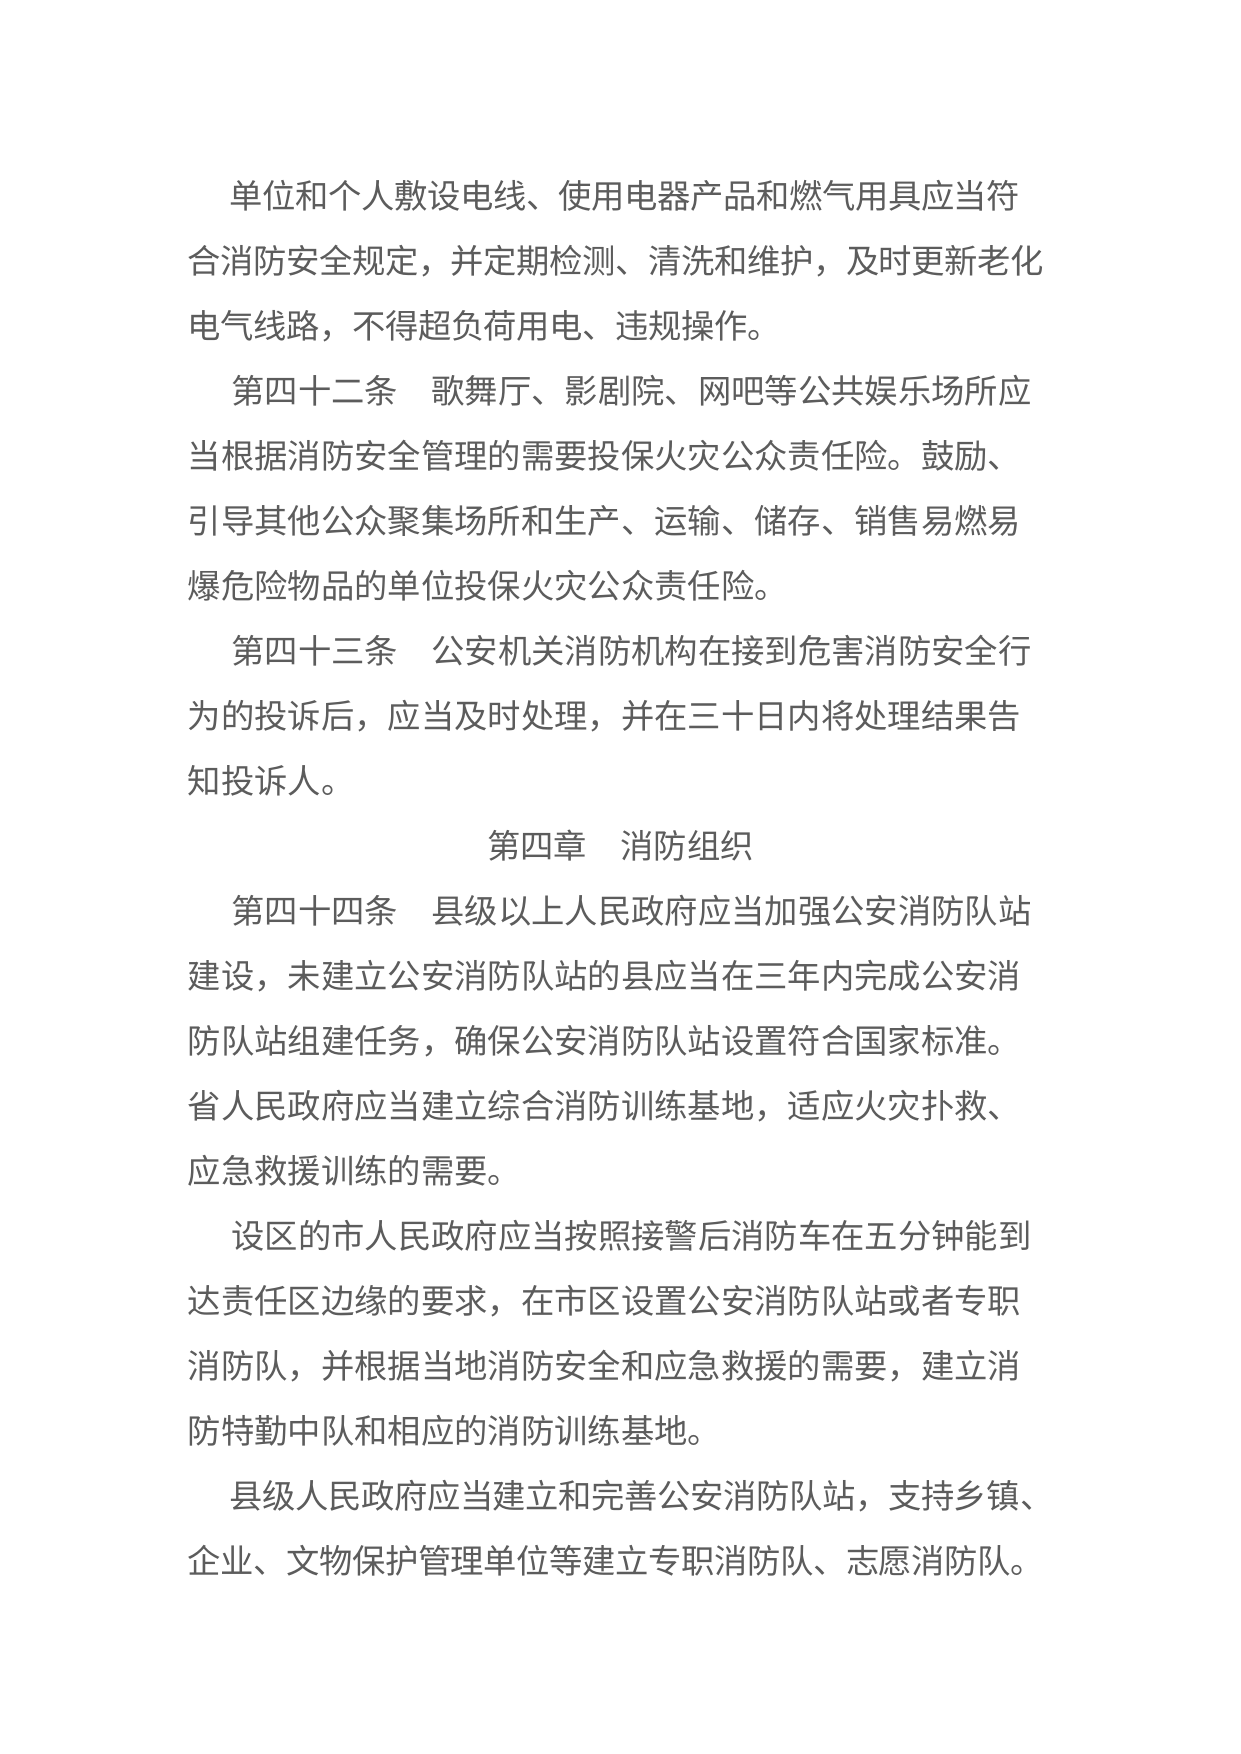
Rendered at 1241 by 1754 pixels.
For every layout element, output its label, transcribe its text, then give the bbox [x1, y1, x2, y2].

text 单位和个人敷设电线、使用电器产品和燃气用具应当符合消防安全规定，并定期检测、清洗和维护，及时更新老化电气线路，不得超负荷用电、违规操作。 [187, 162, 1053, 357]
text 设区的市人民政府应当按照接警后消防车在五分钟能到达责任区边缘的要求，在市区设置公安消防队站或者专职消防队，并根据当地消防安全和应急救援的需要，建立消防特勤中队和相应的消防训练基地。 [187, 1202, 1053, 1462]
text 第四十二条 歌舞厅、影剧院、网吧等公共娱乐场所应当根据消防安全管理的需要投保火灾公众责任险。鼓励、引导其他公众聚集场所和生产、运输、储存、销售易燃易爆危险物品的单位投保火灾公众责任险。 [187, 357, 1053, 617]
text 第四章 消防组织 [187, 812, 1053, 877]
text 第四十三条 公安机关消防机构在接到危害消防安全行为的投诉后，应当及时处理，并在三十日内将处理结果告知投诉人。 [187, 617, 1053, 812]
text 第四十四条 县级以上人民政府应当加强公安消防队站建设，未建立公安消防队站的县应当在三年内完成公安消防队站组建任务，确保公安消防队站设置符合国家标准。省人民政府应当建立综合消防训练基地，适应火灾扑救、应急救援训练的需要。 [187, 877, 1053, 1202]
text 县级人民政府应当建立和完善公安消防队站，支持乡镇、企业、文物保护管理单位等建立专职消防队、志愿消防队。 [187, 1462, 1053, 1592]
